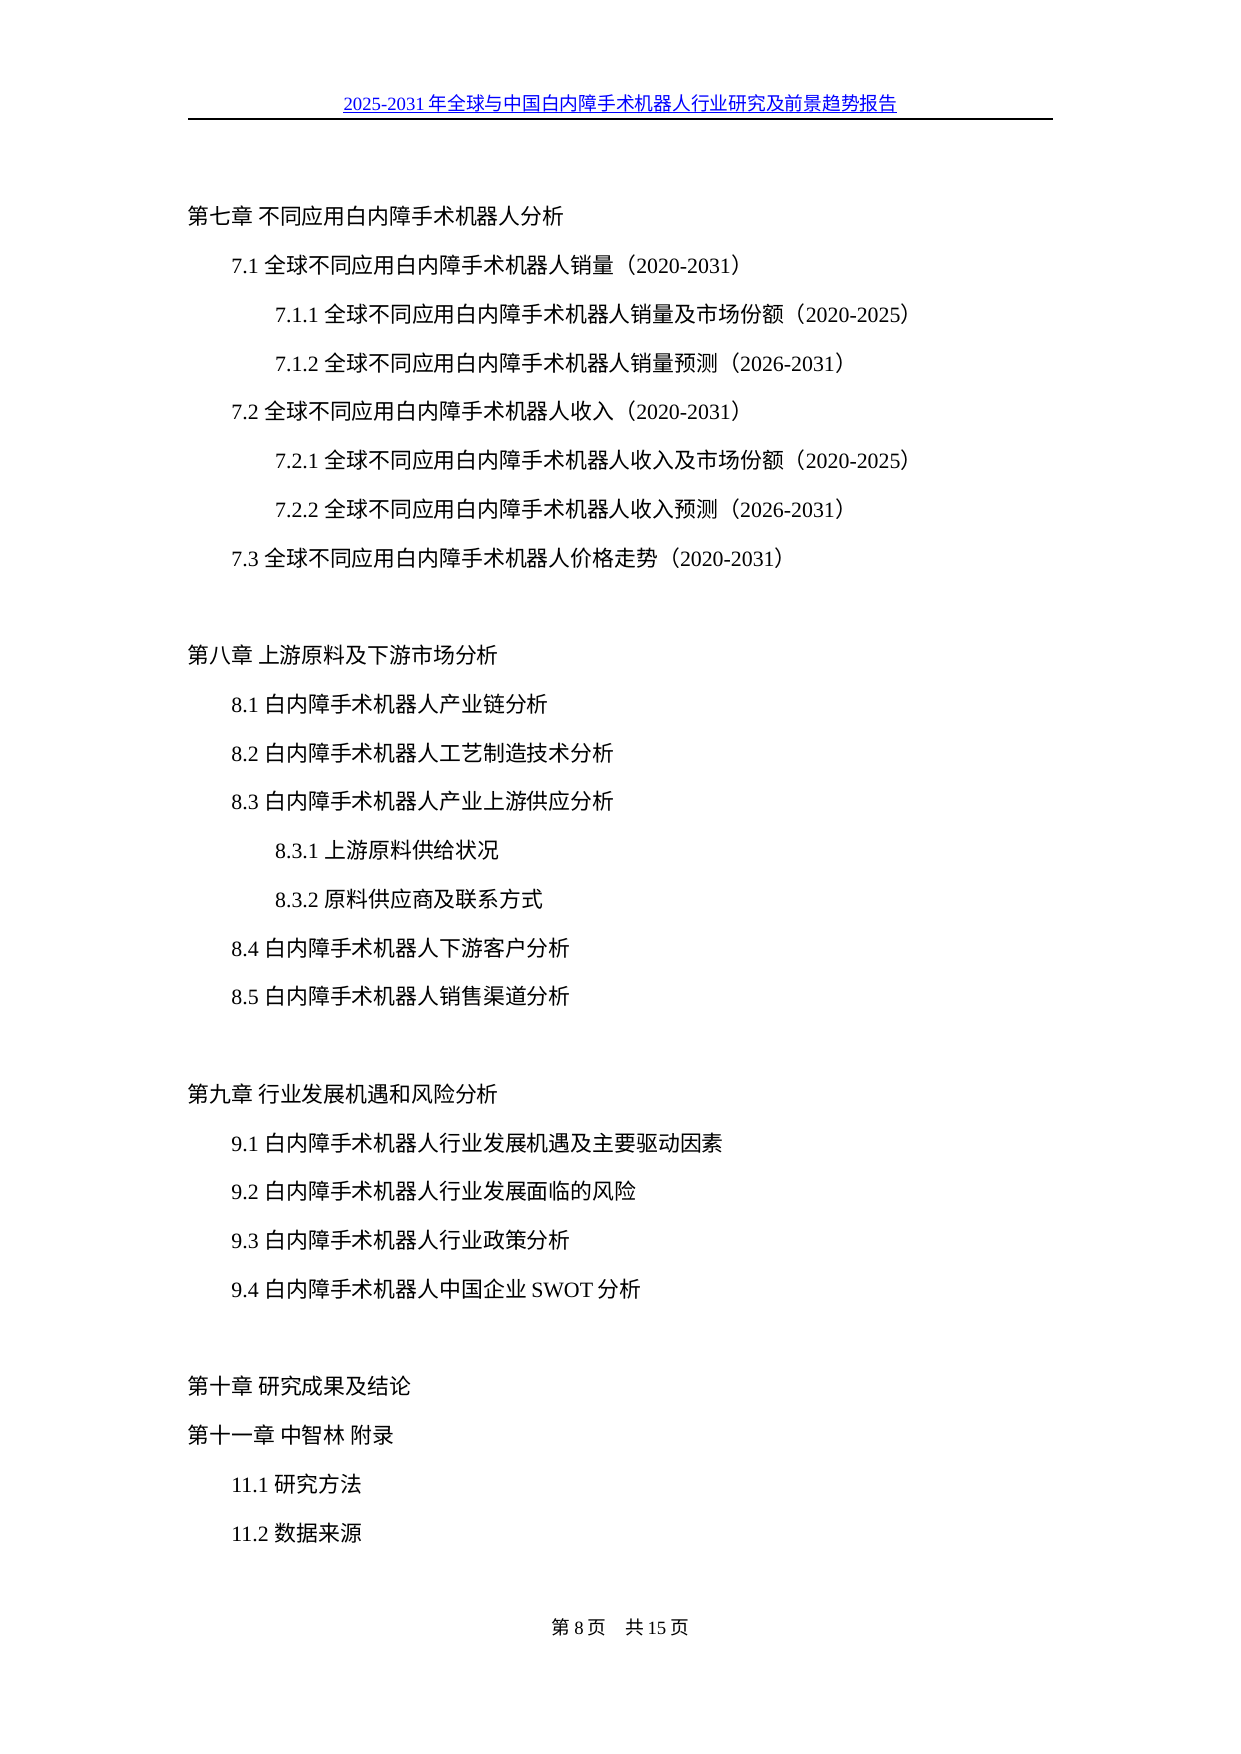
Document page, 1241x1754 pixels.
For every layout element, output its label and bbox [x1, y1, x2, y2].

text [187, 150, 1053, 1548]
